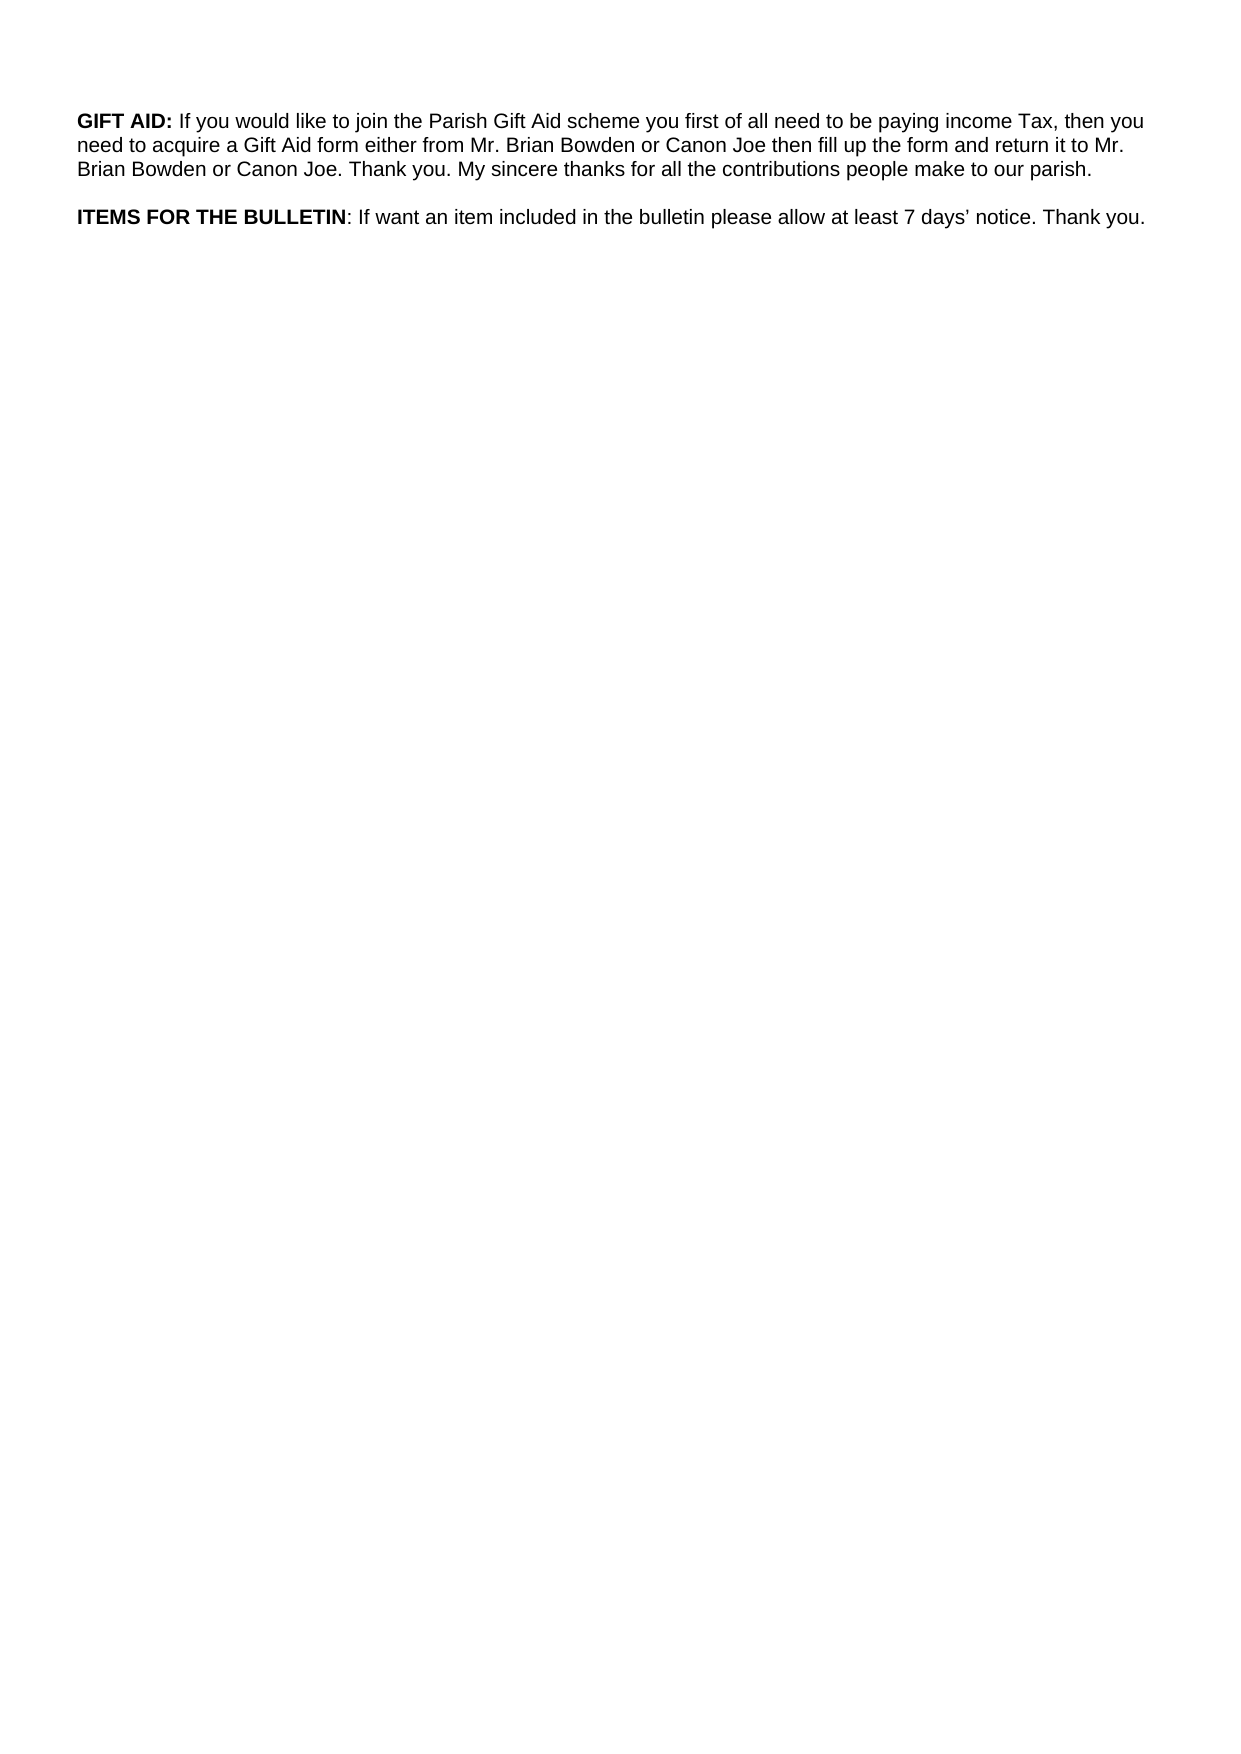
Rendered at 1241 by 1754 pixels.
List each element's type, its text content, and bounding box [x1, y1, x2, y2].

text GIFT AID: If you would like to join the Parish Gift Aid scheme you first of all need to be paying income Tax, then you need to acquire a Gift Aid form either from Mr. Brian Bowden or Canon Joe then fill up the form and return it to Mr. Brian Bowden or Canon Joe. Thank you. My sincere thanks for all the contributions people make to our parish. [77, 109, 1156, 181]
text ITEMS FOR THE BULLETIN: If want an item included in the bulletin please allow at least 7 days’ notice. Thank you. [77, 205, 1156, 229]
